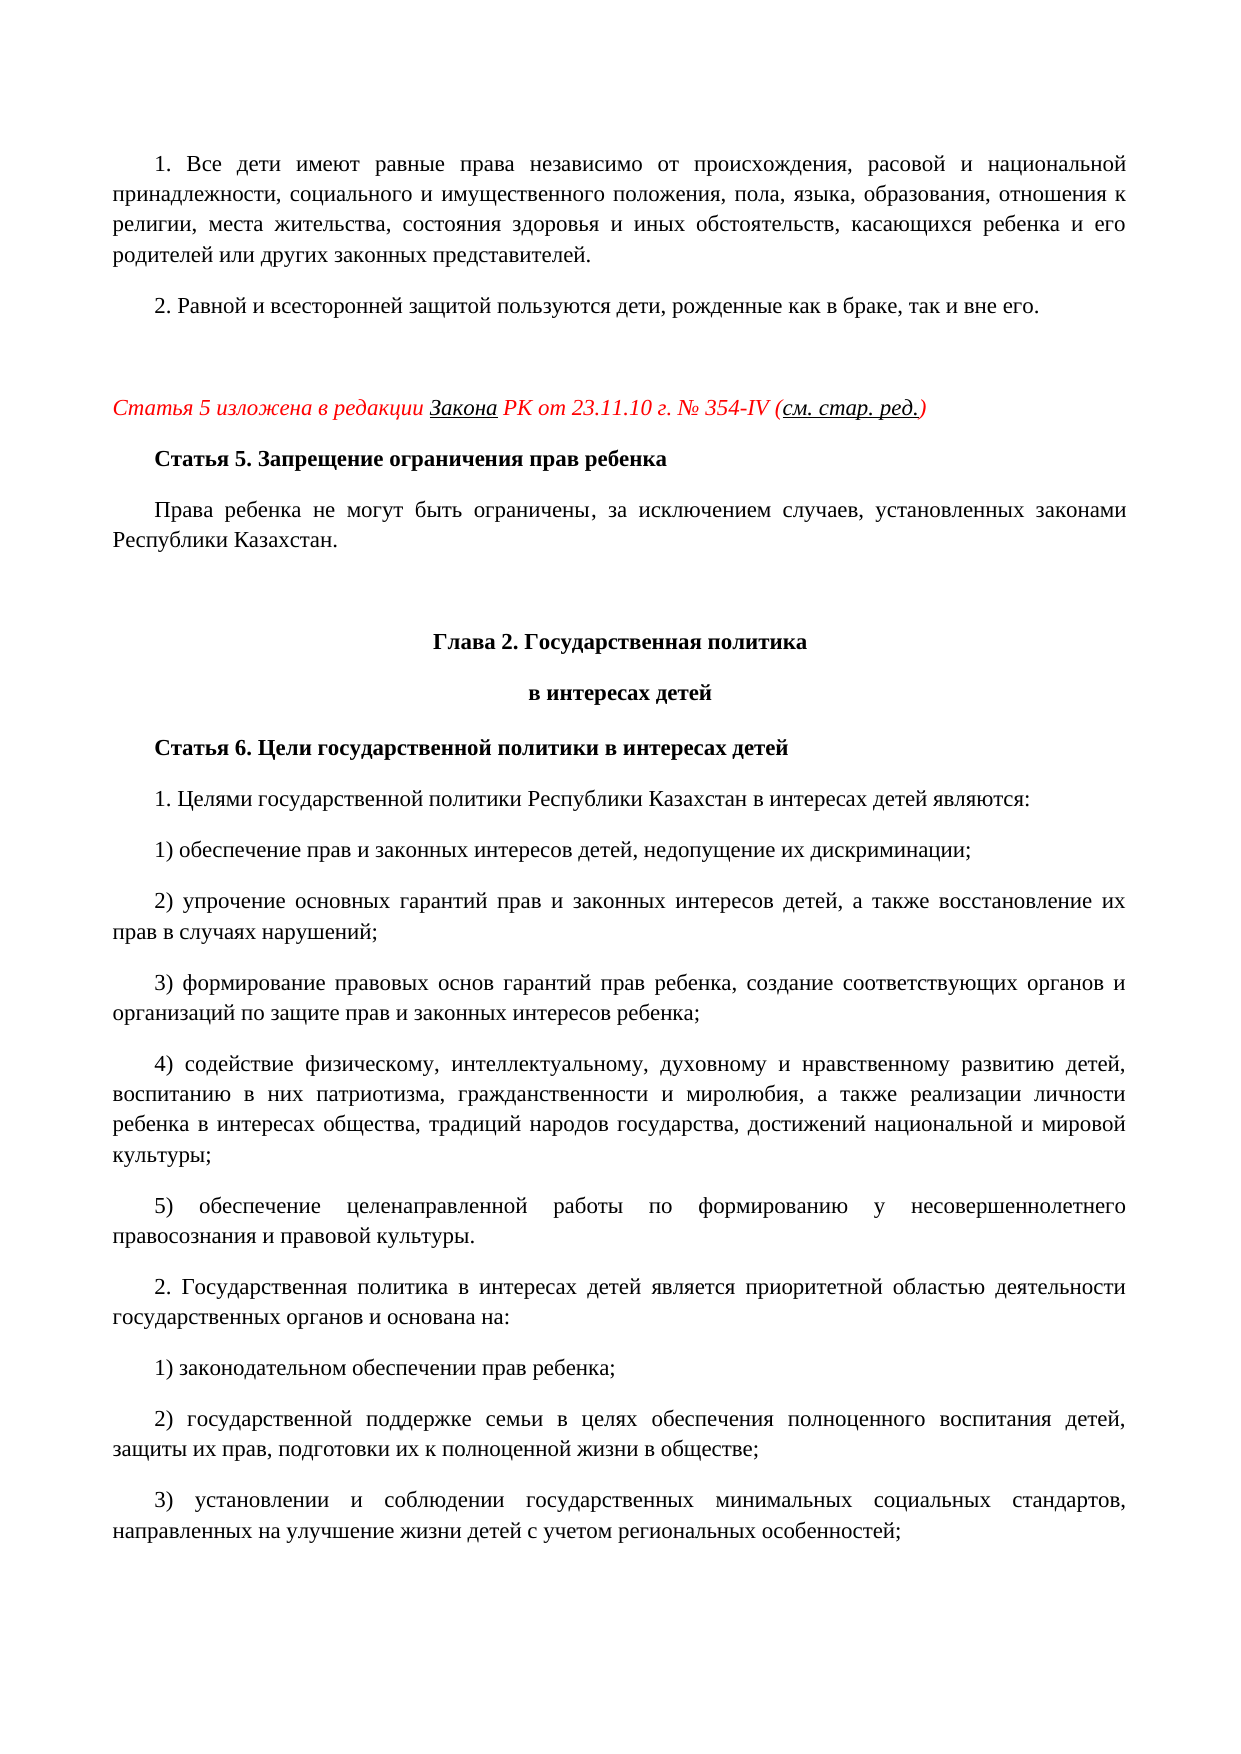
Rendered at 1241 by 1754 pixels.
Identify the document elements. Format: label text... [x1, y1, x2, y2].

text 5) обеспечение целенаправленной работы по формированию у несовершеннолетнего правосознания и правовой культуры. [112, 1192, 1128, 1248]
text 2) упрочение основных гарантий прав и законных интересов детей, а также восстановление их прав в случаях нарушений; [112, 887, 1128, 944]
text Статья 5 изложена в редакции Закона РК от 23.11.10 г. № 354-IV (см. стар. ред.) [112, 394, 1128, 420]
text 3) установлении и соблюдении государственных минимальных социальных стандартов, направленных на улучшение жизни детей с учетом региональных особенностей; [112, 1486, 1128, 1543]
text 1. Все дети имеют равные права независимо от происхождения, расовой и национальной принадлежности, социального и имущественного положения, пола, языка, образования, отношения к религии, места жительства, состояния здоровья и иных обстоятельств, касающихся ребенка и его родителей или других законных представителей. [112, 150, 1128, 267]
text 3) формирование правовых основ гарантий прав ребенка, создание соответствующих органов и организаций по защите прав и законных интересов ребенка; [112, 969, 1128, 1025]
text 1) законодательном обеспечении прав ребенка; [112, 1354, 1128, 1381]
text Статья 5. Запрещение ограничения прав ребенка [154, 445, 1128, 471]
text Глава 2. Государственная политика [112, 628, 1128, 654]
text 1. Целями государственной политики Республики Казахстан в интересах детей являются: [112, 785, 1128, 812]
text Права ребенка не могут быть ограничены, за исключением случаев, установленных законами Республики Казахстан. [112, 496, 1128, 552]
text 1) обеспечение прав и законных интересов детей, недопущение их дискриминации; [112, 836, 1128, 863]
text 2) государственной поддержке семьи в целях обеспечения полноценного воспитания детей, защиты их прав, подготовки их к полноценной жизни в обществе; [112, 1405, 1128, 1462]
text 4) содействие физическому, интеллектуальному, духовному и нравственному развитию детей, воспитанию в них патриотизма, гражданственности и миролюбия, а также реализации личности ребенка в интересах общества, традиций народов государства, достижений национальной и мировой культуры; [112, 1050, 1128, 1167]
text Статья 6. Цели государственной политики в интересах детей [154, 734, 1128, 761]
text в интересах детей [112, 679, 1128, 706]
text 2. Равной и всесторонней защитой пользуются дети, рожденные как в браке, так и вне его. [112, 292, 1128, 318]
text 2. Государственная политика в интересах детей является приоритетной областью деятельности государственных органов и основана на: [112, 1273, 1128, 1329]
